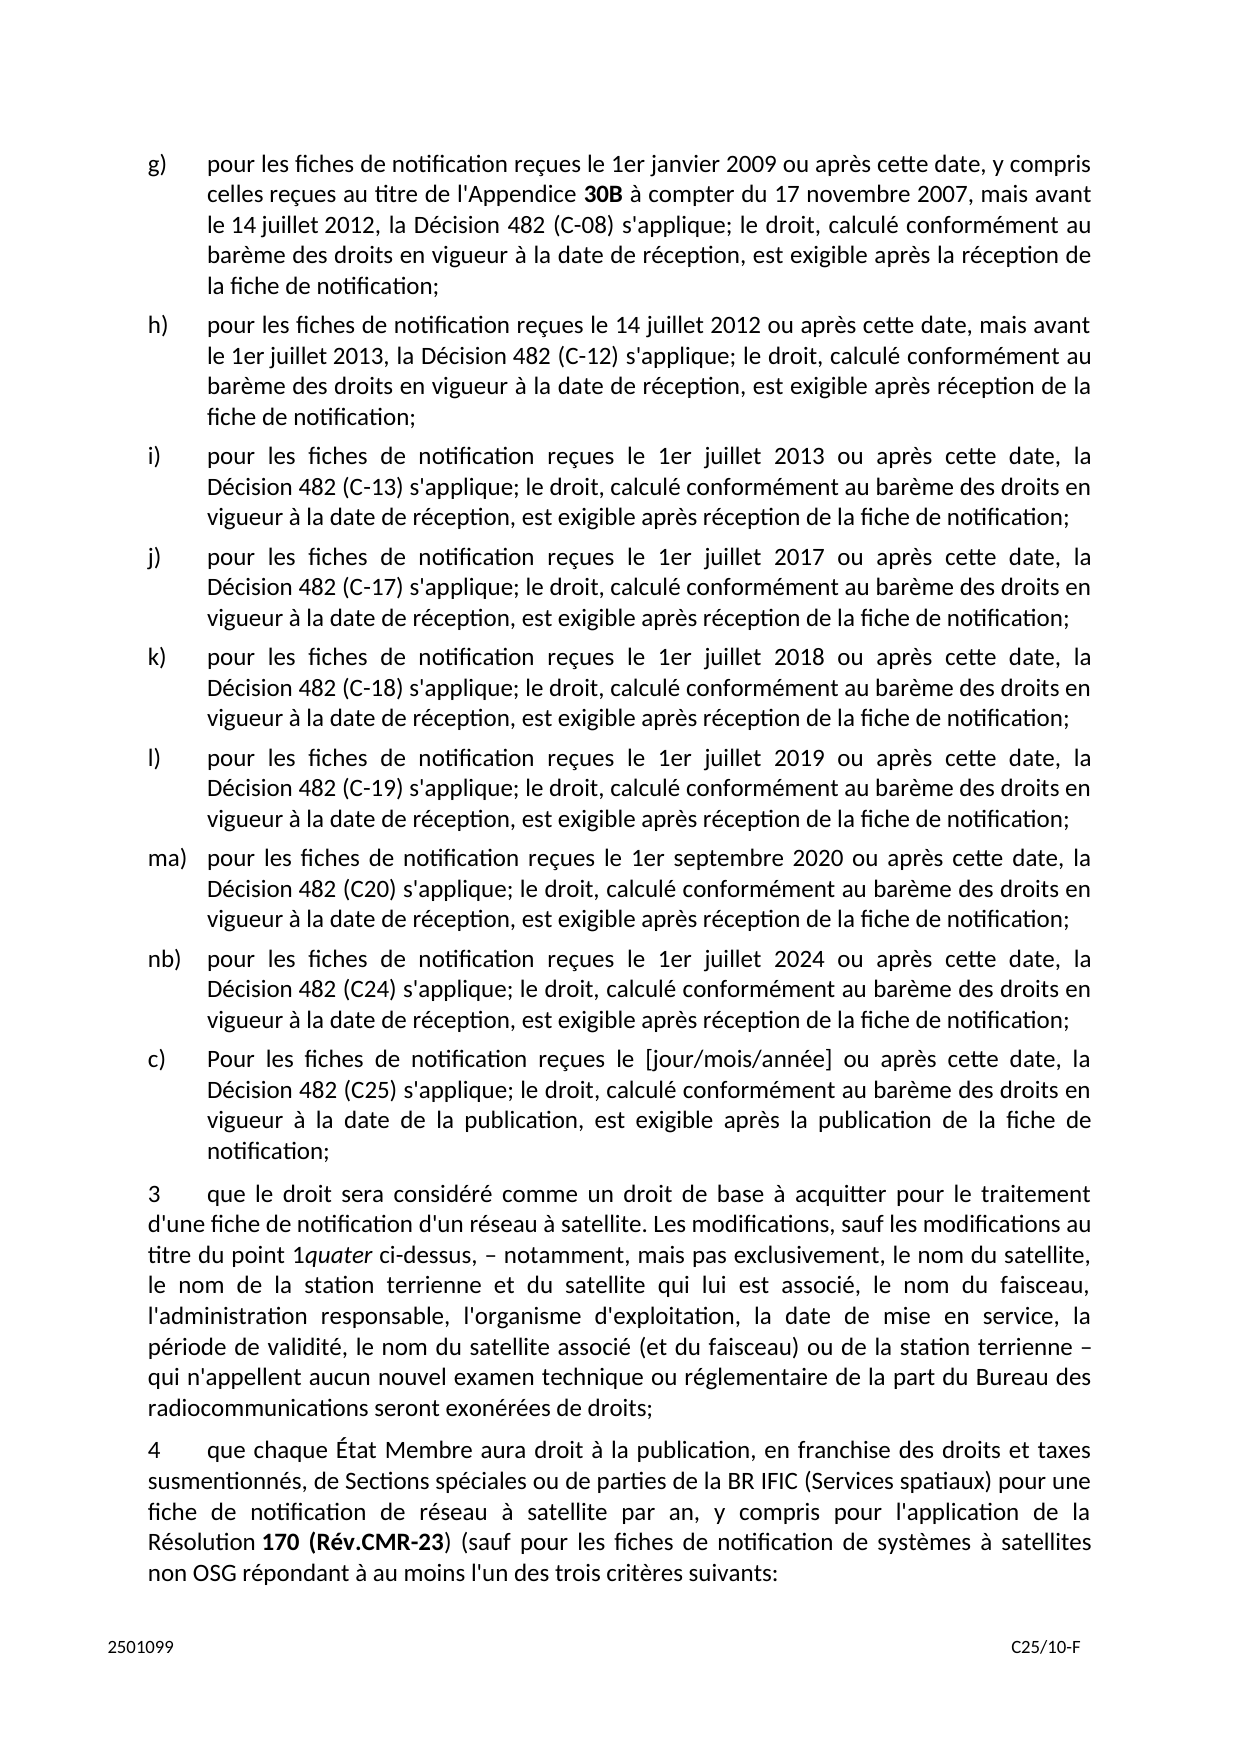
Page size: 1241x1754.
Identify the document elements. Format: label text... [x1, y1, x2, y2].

text 4 que chaque État Membre aura droit à la publication, en franchise des droits et taxes susmentionnés, de Sections spéciales ou de parties de la BR IFIC (Services spatiaux) pour une fiche de notification de réseau à satellite par an [148, 1435, 1092, 1587]
text 3 que le droit sera considéré comme un droit de base à acquitter pour le traitement d'une fiche de notification d'un réseau à satellite. Les modifications, sauf les modifications au titre du point 1quater ci-dessus, – notamment, mais pas exclusivement, le nom du satellite, le nom de la station terrienne et du satellite qui lui est associé, le nom du faisceau, l'administration responsable, l'organisme d'exploitation, la date de mise en service, la période de validité, le nom du satellite associé (et du faisceau) ou de la station terrienne – qui n'appellent aucun nouvel examen technique ou réglementaire de la part du Bureau des radiocommunications seront exonérées de droits; [148, 1178, 1092, 1422]
text ) pour les fiches de notification reçues le 1er septembre 2020 ou après cette date, la Décision 482 (C20) s'applique; le droit, calculé conformément au barème des droits en vigueur à la date de réception, est exigible après réception de la fiche de notification; [148, 842, 1092, 934]
text ) pour les fiches de notification reçues le 1er juillet 2024 ou après cette date, la Décision 482 (C24) s'applique; le droit, calculé conformément au barème des droits en vigueur à la date de réception, est exigible après réception de la fiche de notification; [148, 943, 1092, 1034]
